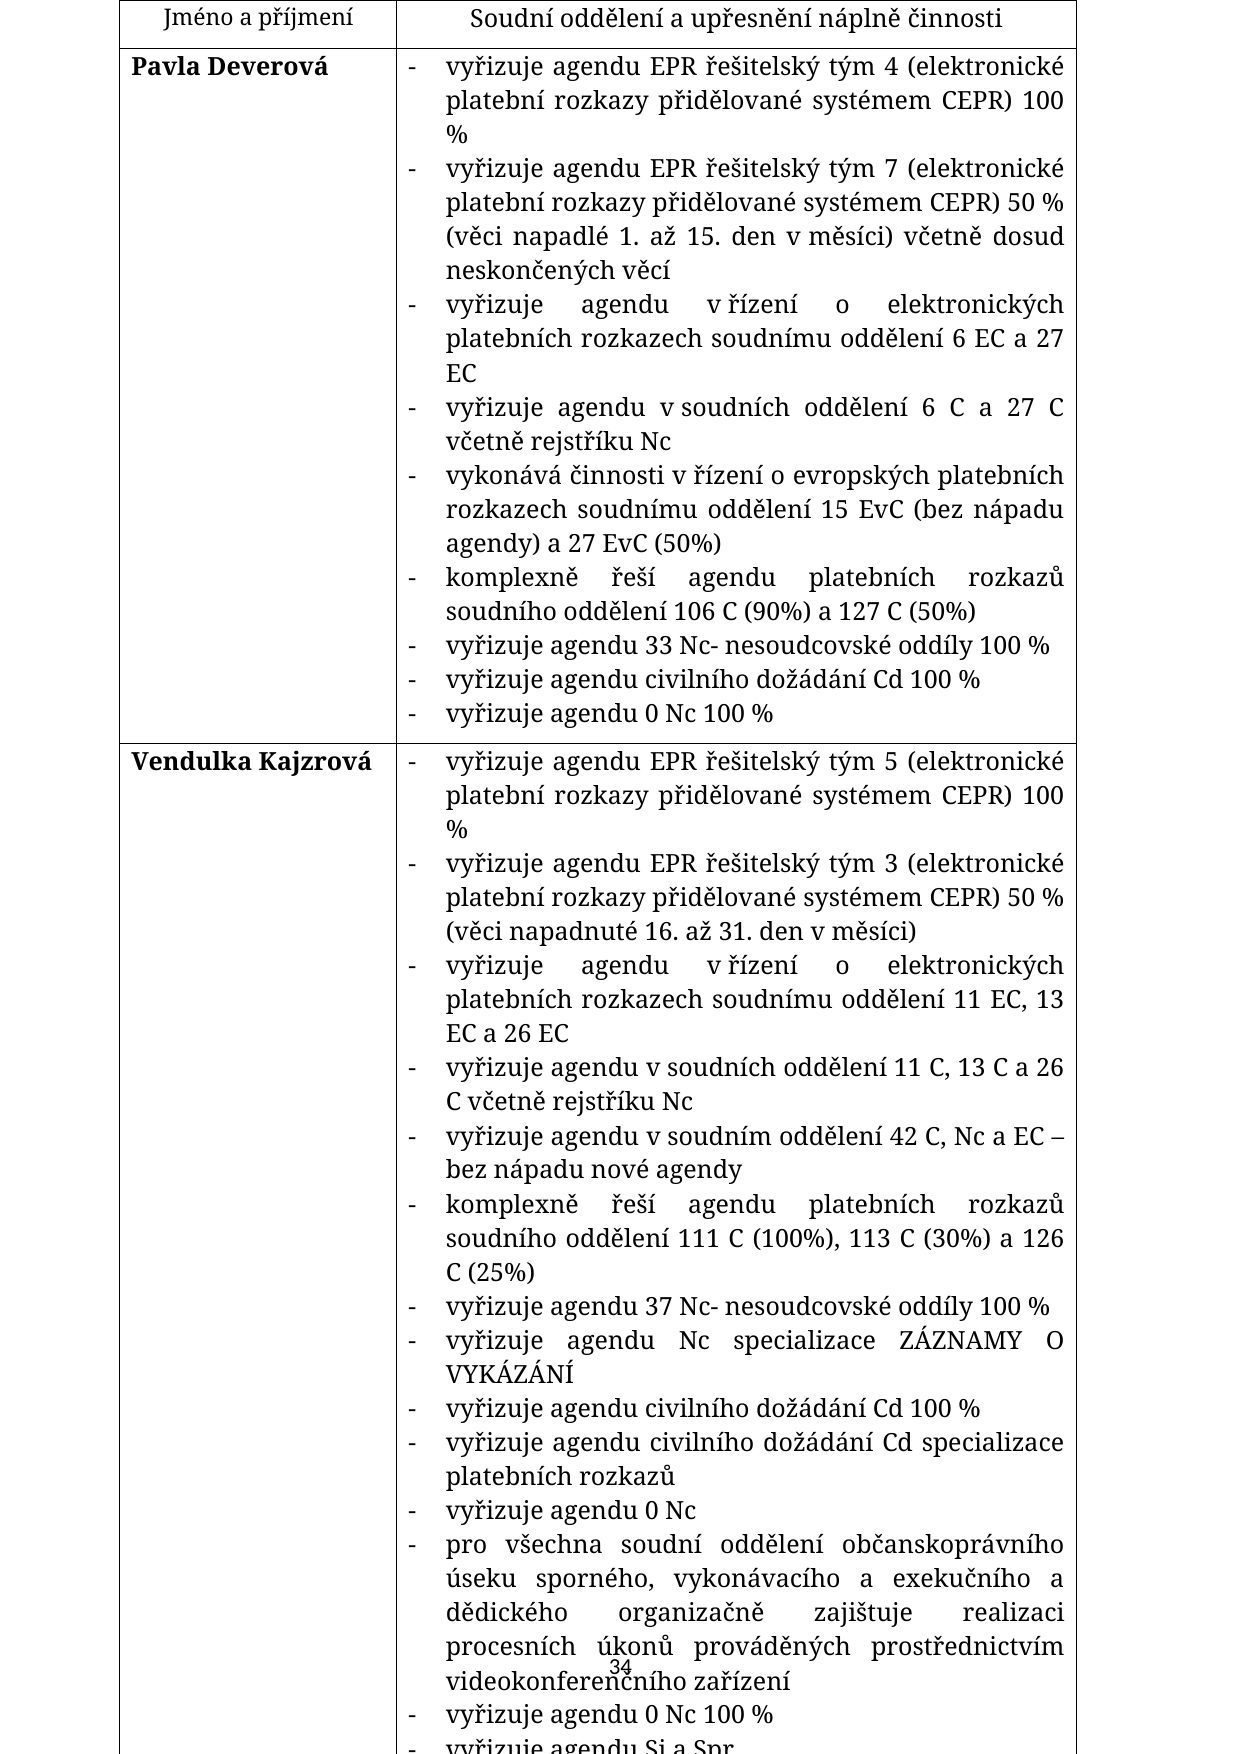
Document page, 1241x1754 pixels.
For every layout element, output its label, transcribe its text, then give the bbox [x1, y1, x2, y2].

table_header Jméno a příjmení [120, 1, 396, 48]
table_cell vyřizuje agendu EPR řešitelský tým 4 (elektronické platební rozkazy přidělované systémem CEPR) 100 % vyřizuje agendu EPR řešitelský tým 7 (elektronické platební rozkazy přidělované systémem CEPR) 50 % (věci napadlé 1. až 15. den v měsíci) včetně dosud neskončených věcí vyřizuje agendu v řízení o elektronických platebních rozkazech soudnímu oddělení 6 EC a 27 EC vyřizuje agendu v soudních oddělení 6 C a 27 C včetně rejstříku Nc vykonává činnosti v řízení o evropských platebních rozkazech soudnímu oddělení 15 EvC (bez nápadu agendy) a 27 EvC (50%) komplexně řeší agendu platebních rozkazů soudního oddělení 106 C (90%) a 127 C (50%) vyřizuje agendu 33 Nc- nesoudcovské oddíly 100 % vyřizuje agendu civilního dožádání Cd 100 % vyřizuje agendu 0 Nc 100 % [397, 49, 1076, 742]
table_header Soudní oddělení a upřesnění náplně činnosti [397, 1, 1076, 48]
table_cell vyřizuje agendu EPR řešitelský tým 5 (elektronické platební rozkazy přidělované systémem CEPR) 100 % vyřizuje agendu EPR řešitelský tým 3 (elektronické platební rozkazy přidělované systémem CEPR) 50 % (věci napadnuté 16. až 31. den v měsíci) vyřizuje agendu v řízení o elektronických platebních rozkazech soudnímu oddělení 11 EC, 13 EC a 26 EC vyřizuje agendu v soudních oddělení 11 C, 13 C a 26 C včetně rejstříku Nc vyřizuje agendu v soudním oddělení 42 C, Nc a EC – bez nápadu nové agendy komplexně řeší agendu platebních rozkazů soudního oddělení 111 C (100%), 113 C (30%) a 126 C (25%) vyřizuje agendu 37 Nc- nesoudcovské oddíly 100 % vyřizuje agendu Nc specializace ZÁZNAMY O VYKÁZÁNÍ vyřizuje agendu civilního dožádání Cd 100 % vyřizuje agendu civilního dožádání Cd specializace platebních rozkazů vyřizuje agendu 0 Nc pro všechna soudní oddělení občanskoprávního úseku sporného, vykonávacího a exekučního a dědického organizačně zajištuje realizaci procesních úkonů prováděných prostřednictvím videokonferenčního zařízení vyřizuje agendu 0 Nc 100 % vyřizuje agendu Si a Spr [397, 744, 1076, 1754]
table_cell Pavla Deverová [120, 49, 396, 742]
table_cell Vendulka Kajzrová [120, 744, 396, 1754]
